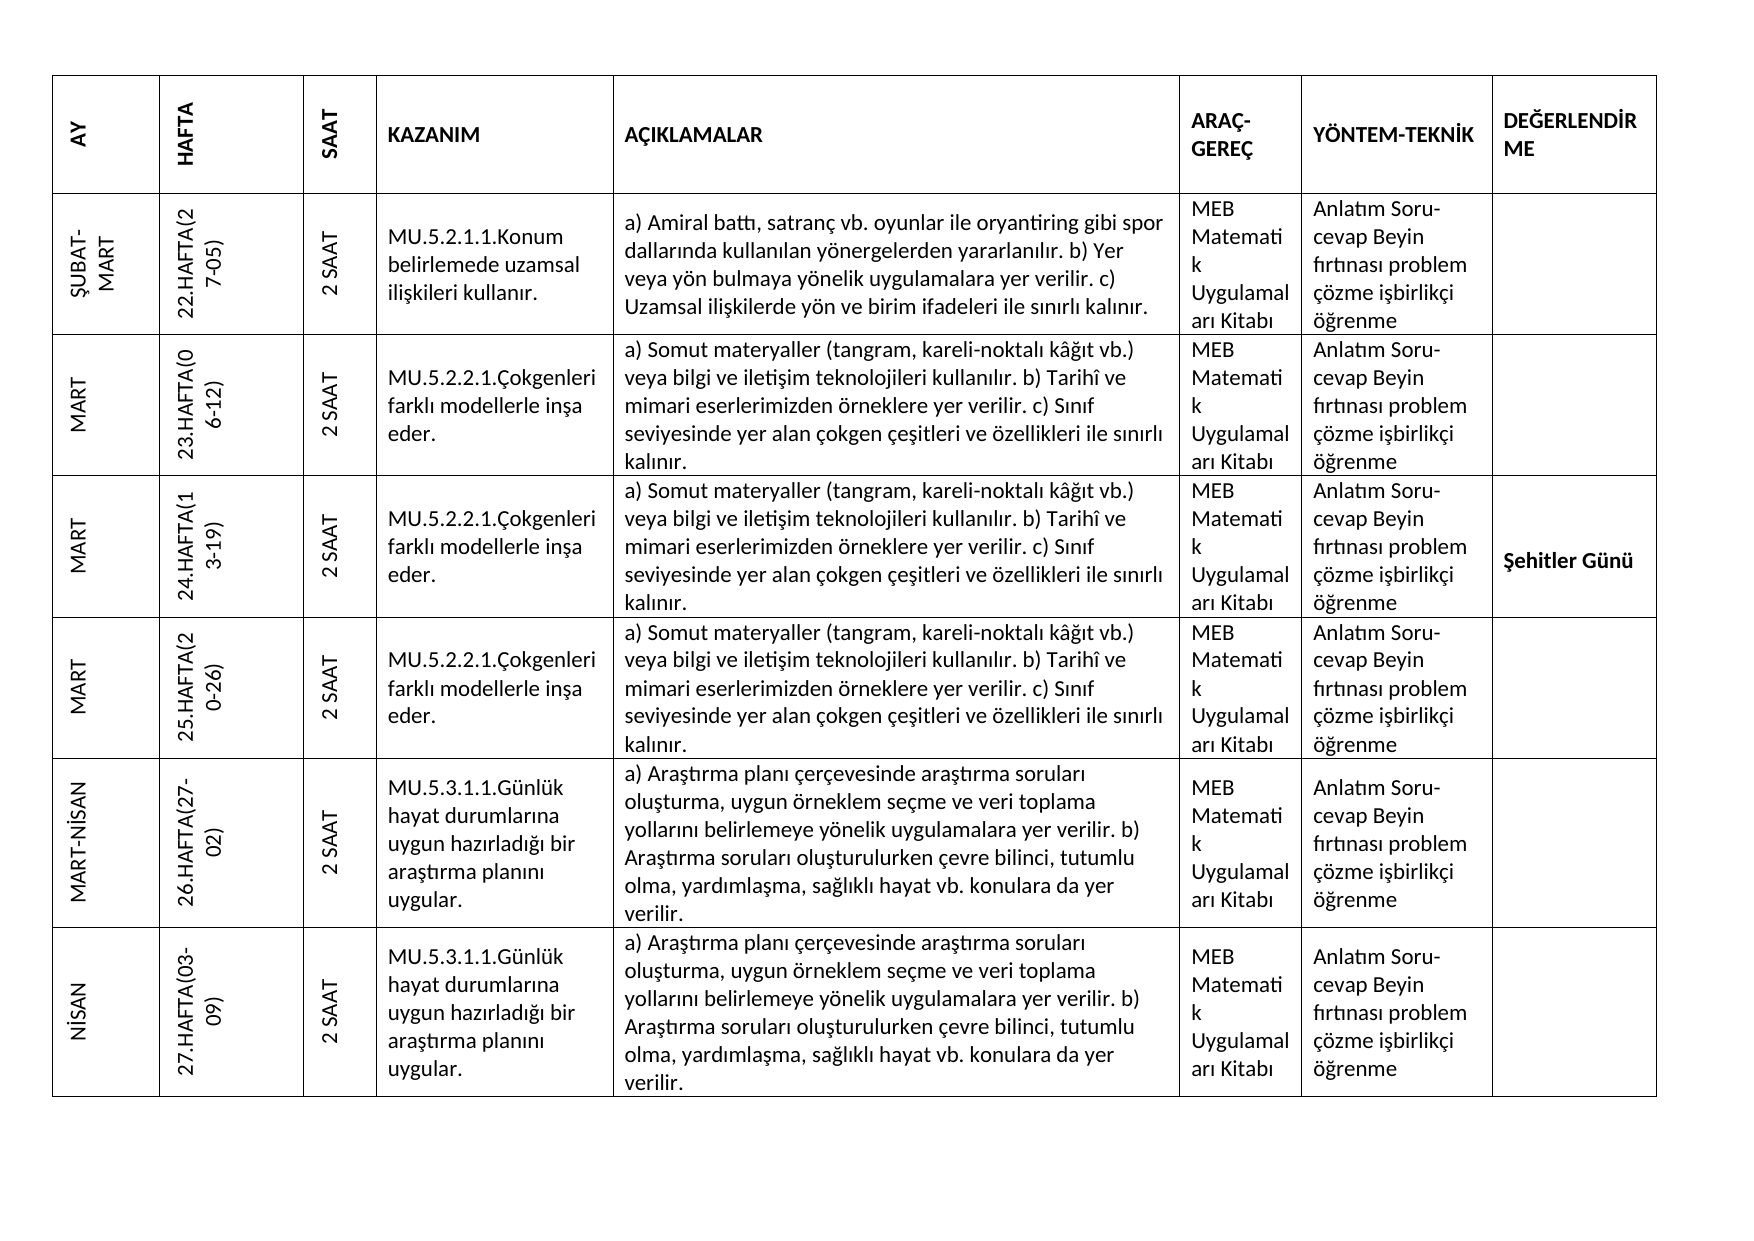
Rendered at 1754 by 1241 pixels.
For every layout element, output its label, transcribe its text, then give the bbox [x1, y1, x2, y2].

table_cell MEB Matematik Uygulamaları Kitabı [1180, 618, 1301, 758]
table_cell MU.5.2.2.1.Çokgenleri farklı modellerle inşa eder. [377, 618, 613, 758]
table_header SAAT [304, 76, 376, 193]
table_header ARAÇ-GEREÇ [1180, 76, 1301, 193]
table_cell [614, 194, 1179, 334]
table_header HAFTA [160, 76, 303, 193]
table_cell Anlatım Soru-cevap Beyin fırtınası problem çözme işbirlikçi öğrenme [1302, 618, 1492, 758]
table_cell NİSAN [53, 928, 159, 1096]
table_cell [1493, 618, 1656, 758]
table_cell Şehitler Günü [1493, 476, 1656, 617]
table_cell 27.HAFTA(03-09) [160, 928, 303, 1096]
table_cell MU.5.3.1.1.Günlük hayat durumlarına uygun hazırladığı bir araştırma planını uygular. [377, 928, 613, 1096]
table_header DEĞERLENDİRME [1493, 76, 1656, 193]
table_cell 25.HAFTA(20-26) [160, 618, 303, 758]
table_cell [1493, 335, 1656, 475]
table_cell MU.5.2.2.1.Çokgenleri farklı modellerle inşa eder. [377, 476, 613, 617]
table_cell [377, 194, 613, 334]
table_cell [1493, 759, 1656, 927]
table_cell MEB Matematik Uygulamaları Kitabı [1180, 928, 1301, 1096]
table_cell MU.5.3.1.1.Günlük hayat durumlarına uygun hazırladığı bir araştırma planını uygular. [377, 759, 613, 927]
table_header AY [53, 76, 159, 193]
table_cell MEB Matematik Uygulamaları Kitabı [1180, 194, 1301, 334]
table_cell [1302, 928, 1492, 1096]
table_cell MEB Matematik Uygulamaları Kitabı [1180, 759, 1301, 927]
table_cell Anlatım Soru-cevap Beyin fırtınası problem çözme işbirlikçi öğrenme [1302, 759, 1492, 927]
table_cell 24.HAFTA(13-19) [160, 476, 303, 617]
table_cell 2 SAAT [304, 928, 376, 1096]
table_cell a) Somut materyaller (tangram, kareli-noktalı kâğıt vb.) veya bilgi ve iletişim teknolojileri kullanılır. b) Tarihî ve mimari eserlerimizden örneklere yer verilir. c) Sınıf seviyesinde yer alan çokgen çeşitleri ve özellikleri ile sınırlı kalınır. [614, 476, 1179, 617]
table_cell MART [53, 476, 159, 617]
table_cell MU.5.2.2.1.Çokgenleri farklı modellerle inşa eder. [377, 335, 613, 475]
table_cell [1493, 194, 1656, 334]
table_cell 26.HAFTA(27-02) [160, 759, 303, 927]
table_cell 2 SAAT [304, 335, 376, 475]
table_cell 22.HAFTA(27-05) [160, 194, 303, 334]
table_cell 23.HAFTA(06-12) [160, 335, 303, 475]
table_cell a) Somut materyaller (tangram, kareli-noktalı kâğıt vb.) veya bilgi ve iletişim teknolojileri kullanılır. b) Tarihî ve mimari eserlerimizden örneklere yer verilir. c) Sınıf seviyesinde yer alan çokgen çeşitleri ve özellikleri ile sınırlı kalınır. [614, 618, 1179, 758]
table_header YÖNTEM-TEKNİK [1302, 76, 1492, 193]
table_cell a) Somut materyaller (tangram, kareli-noktalı kâğıt vb.) veya bilgi ve iletişim teknolojileri kullanılır. b) Tarihî ve mimari eserlerimizden örneklere yer verilir. c) Sınıf seviyesinde yer alan çokgen çeşitleri ve özellikleri ile sınırlı kalınır. [614, 335, 1179, 475]
table_cell 2 SAAT [304, 618, 376, 758]
table_header AÇIKLAMALAR [614, 76, 1179, 193]
table_cell 2 SAAT [304, 476, 376, 617]
table_cell MEB Matematik Uygulamaları Kitabı [1180, 476, 1301, 617]
table_cell MART-NİSAN [53, 759, 159, 927]
table_cell 2 SAAT [304, 194, 376, 334]
table_header KAZANIM [377, 76, 613, 193]
table_cell ŞUBAT-MART [53, 194, 159, 334]
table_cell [1302, 194, 1492, 334]
table_cell MART [53, 618, 159, 758]
table_cell Anlatım Soru-cevap Beyin fırtınası problem çözme işbirlikçi öğrenme [1302, 476, 1492, 617]
table_cell Anlatım Soru-cevap Beyin fırtınası problem çözme işbirlikçi öğrenme [1302, 335, 1492, 475]
table_cell [1493, 928, 1656, 1096]
table_cell MART [53, 335, 159, 475]
table_cell a) Araştırma planı çerçevesinde araştırma soruları oluşturma, uygun örneklem seçme ve veri toplama yollarını belirlemeye yönelik uygulamalara yer verilir. b) Araştırma soruları oluşturulurken çevre bilinci, tutumlu olma, yardımlaşma, sağlıklı hayat vb. konulara da yer verilir. [614, 759, 1179, 927]
table_cell MEB Matematik Uygulamaları Kitabı [1180, 335, 1301, 475]
table_cell 2 SAAT [304, 759, 376, 927]
table_cell a) Araştırma planı çerçevesinde araştırma soruları oluşturma, uygun örneklem seçme ve veri toplama yollarını belirlemeye yönelik uygulamalara yer verilir. b) Araştırma soruları oluşturulurken çevre bilinci, tutumlu olma, yardımlaşma, sağlıklı hayat vb. konulara da yer verilir. [614, 928, 1179, 1096]
